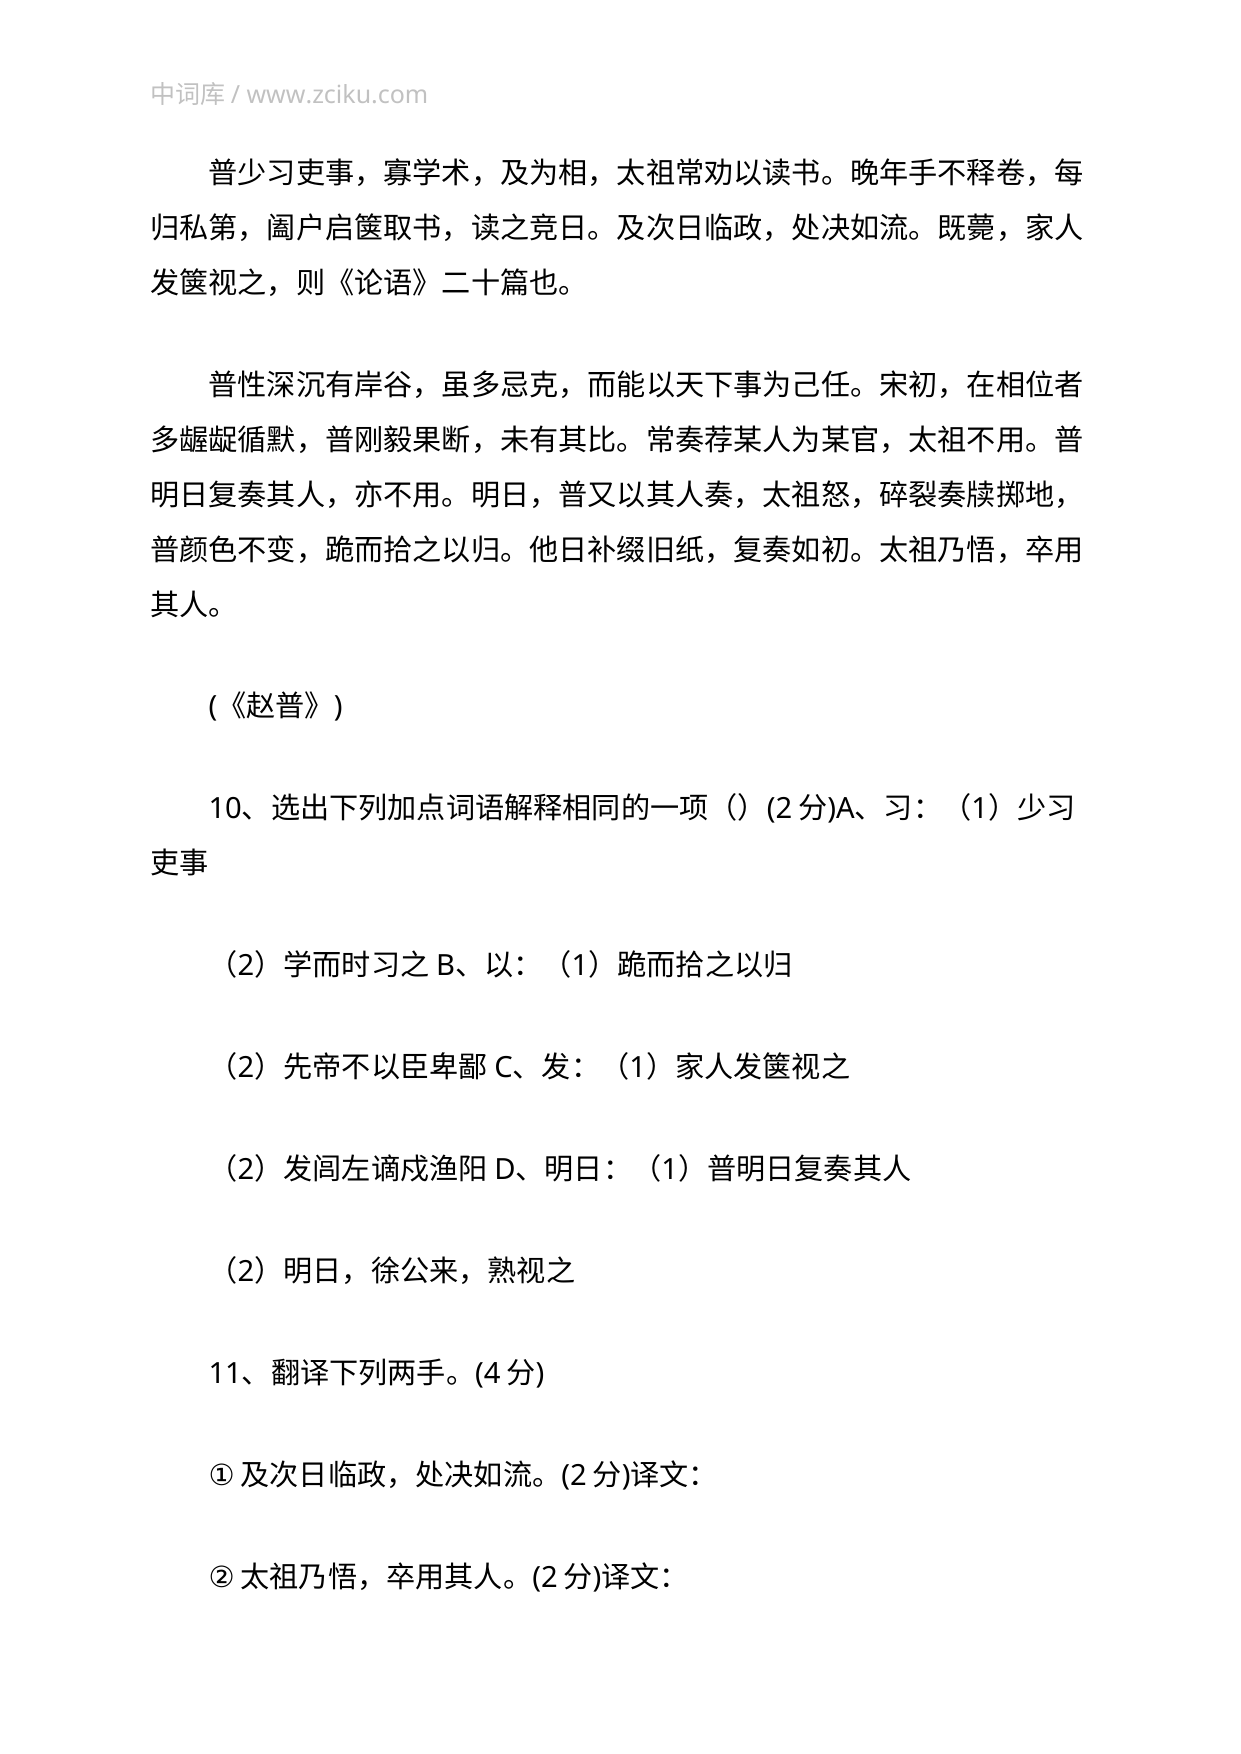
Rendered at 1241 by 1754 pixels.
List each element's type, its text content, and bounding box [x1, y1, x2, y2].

text 11、翻译下列两手。(4分) [150, 1349, 1090, 1392]
text ①及次日临政，处决如流。(2分)译文： [150, 1452, 1090, 1494]
text （2）学而时习之 B、以：（1）跪而拾之以归 [150, 942, 1090, 984]
text ②太祖乃悟，卒用其人。(2分)译文： [150, 1553, 1090, 1596]
text 10、选出下列加点词语解释相同的一项（）(2分)A、习：（1）少习吏事 [150, 785, 1090, 882]
text （2）先帝不以臣卑鄙 C、发：（1）家人发箧视之 [150, 1044, 1090, 1086]
text （2）发闾左谪戍渔阳 D、明日：（1）普明日复奏其人 [150, 1146, 1090, 1188]
text 普少习吏事，寡学术，及为相，太祖常劝以读书。晚年手不释卷，每归私第，阖户启箧取书，读之竞日。及次日临政，处决如流。既薨，家人发箧视之，则《论语》二十篇也。 [150, 150, 1090, 302]
text （2）明日，徐公来，熟视之 [150, 1248, 1090, 1290]
text (《赵普》) [150, 683, 1090, 725]
text 普性深沉有岸谷，虽多忌克，而能以天下事为己任。宋初，在相位者多龌龊循默，普刚毅果断，未有其比。常奏荐某人为某官，太祖不用。普明日复奏其人，亦不用。明日，普又以其人奏，太祖怒，碎裂奏牍掷地，普颜色不变，跪而拾之以归。他日补缀旧纸，复奏如初。太祖乃悟，卒用其人。 [150, 362, 1090, 623]
